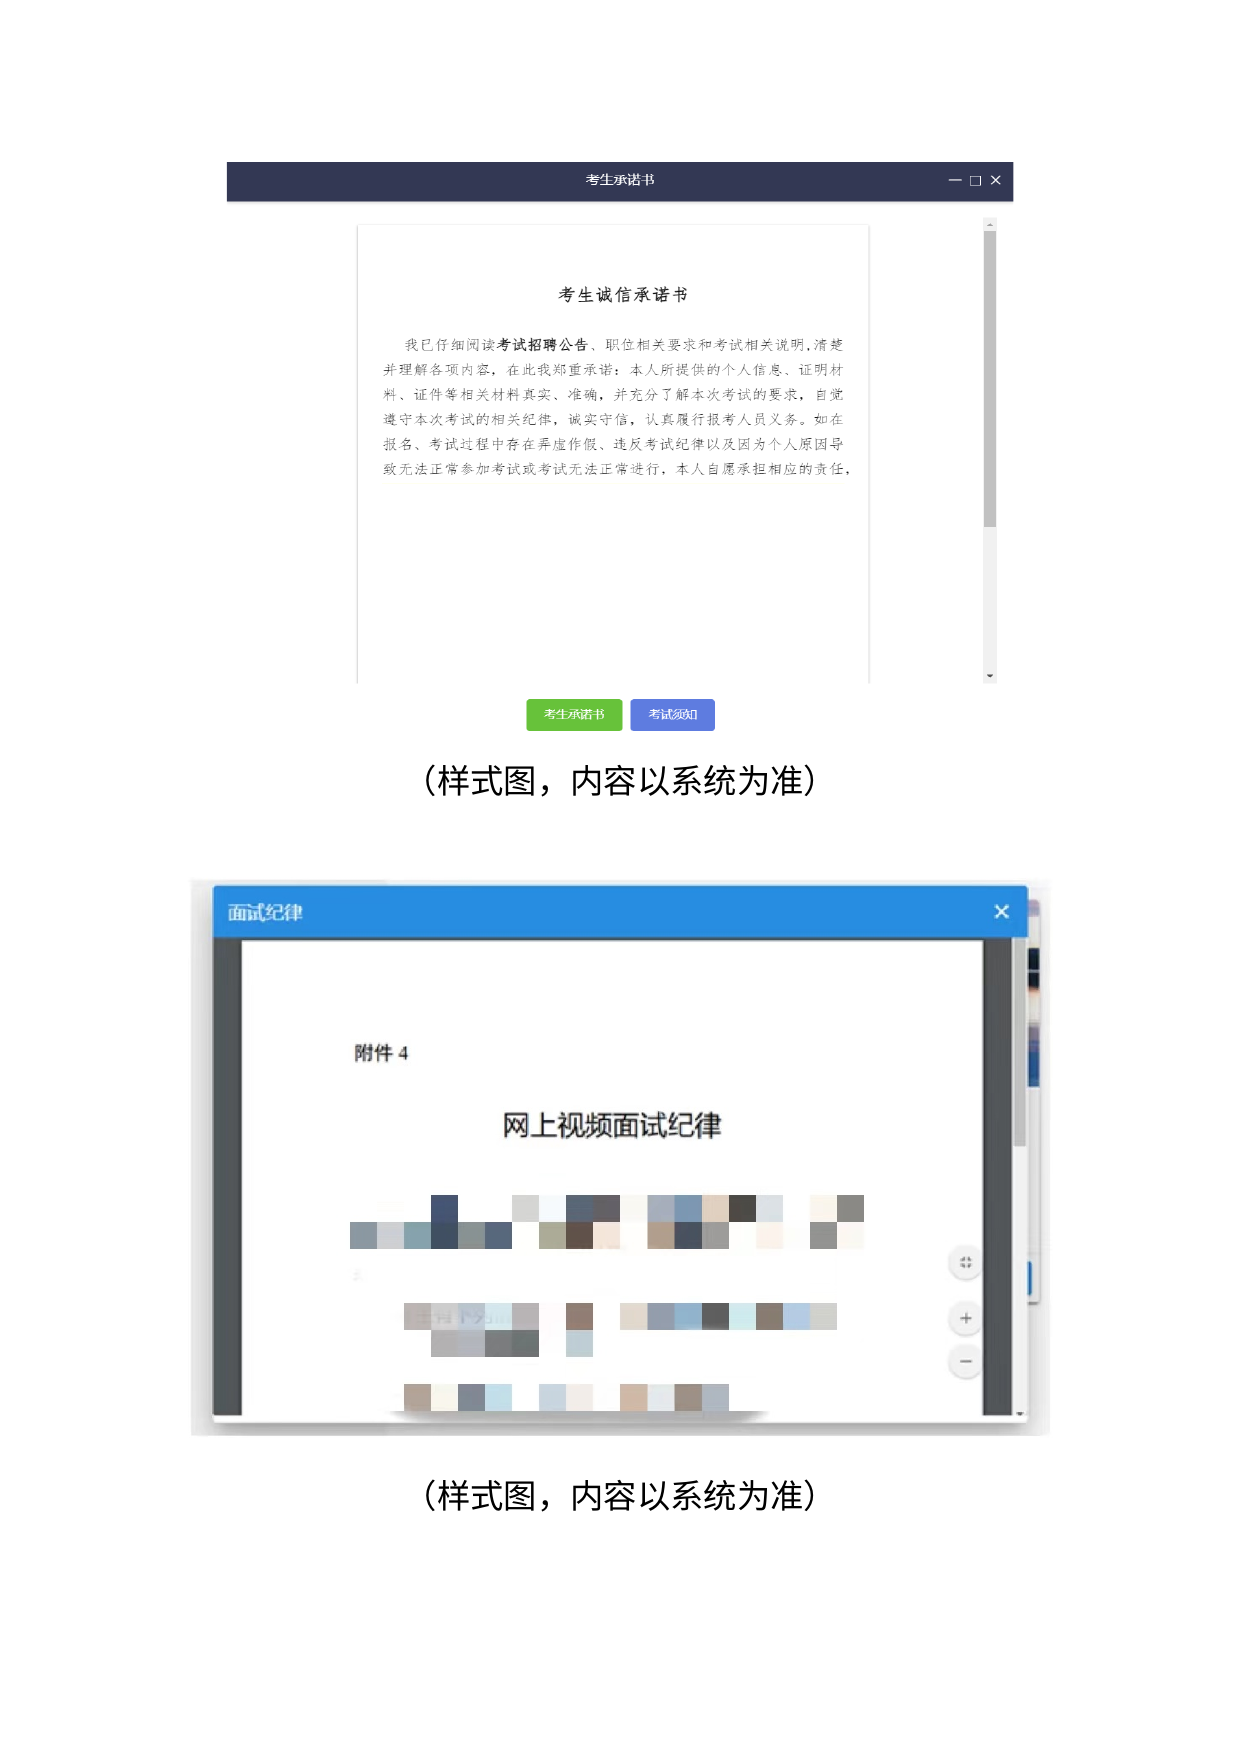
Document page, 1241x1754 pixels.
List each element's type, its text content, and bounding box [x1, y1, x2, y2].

picture [226, 162, 1014, 734]
text （样式图，内容以系统为准） [187, 747, 1053, 812]
picture [187, 877, 1053, 1438]
text （样式图，内容以系统为准） [187, 1462, 1053, 1527]
